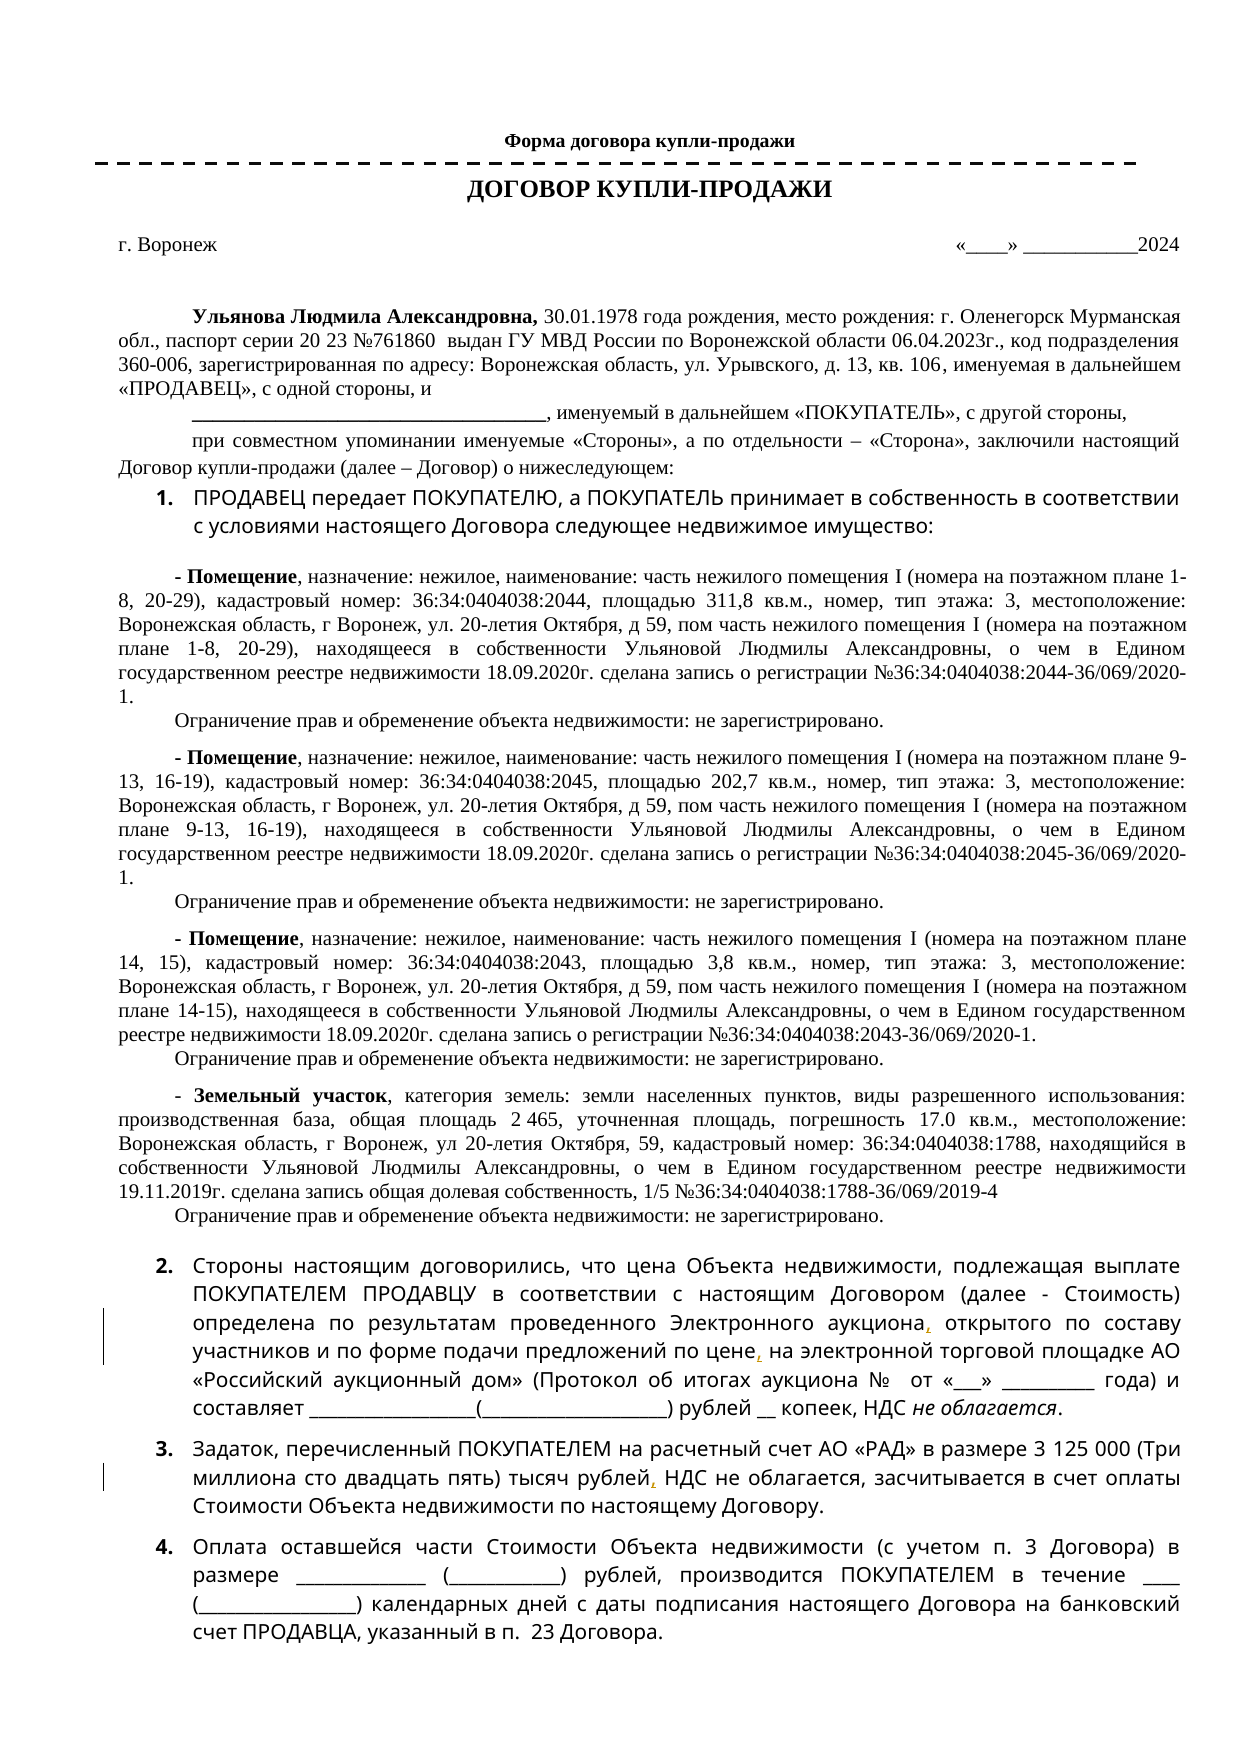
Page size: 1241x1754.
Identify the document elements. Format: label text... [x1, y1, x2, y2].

text Ограничение прав и обременение объекта недвижимости: не зарегистрировано. [118, 1046, 1187, 1070]
text Ограничение прав и обременение объекта недвижимости: не зарегистрировано. [118, 708, 1187, 732]
text - Помещение, назначение: нежилое, наименование: часть нежилого помещения I (номера на поэтажном плане 9-13, 16-19), кадастровый номер: 36:34:0404038:2045, площадью 202,7 кв.м., номер, тип этажа: 3, местоположение: Воронежская область, г Воронеж, ул. 20-летия Октября, д 59, пом часть нежилого помещения I (номера на поэтажном плане 9-13, 16-19), находящееся в собственности Ульяновой Людмилы Александровны, о чем в Едином государственном реестре недвижимости 18.09.2020г. сделана запись о регистрации №36:34:0404038:2045-36/069/2020-1. [118, 745, 1187, 889]
text ДОГОВОР купли-продажи [118, 174, 1181, 203]
text - Помещение, назначение: нежилое, наименование: часть нежилого помещения I (номера на поэтажном плане 14, 15), кадастровый номер: 36:34:0404038:2043, площадью 3,8 кв.м., номер, тип этажа: 3, местоположение: Воронежская область, г Воронеж, ул. 20-летия Октября, д 59, пом часть нежилого помещения I (номера на поэтажном плане 14-15), находящееся в собственности Ульяновой Людмилы Александровны, о чем в Едином государственном реестре недвижимости 18.09.2020г. сделана запись о регистрации №36:34:0404038:2043-36/069/2020-1. [118, 926, 1187, 1046]
list Стороны настоящим договорились, что цена Объекта недвижимости, подлежащая выплате ПОКУПАТЕЛЕМ ПРОДАВЦУ в соответствии с настоящим Договором (далее - Стоимость) определена по результатам проведенного Электронного аукциона открытого по составу участников и по форме подачи предложений по цене на электронной торговой площадке АО «Российский аукционный дом» (Протокол об итогах аукциона № от «___» __________ года) и составляет __________________(____________________) рублей __ копеек, НДС не облагается. [155, 1251, 1181, 1422]
text __________________________________, именуемый в дальнейшем «ПОКУПАТЕЛЬ», с другой стороны, [118, 400, 1181, 424]
text Ограничение прав и обременение объекта недвижимости: не зарегистрировано. [118, 889, 1187, 913]
text Ограничение прав и обременение объекта недвижимости: не зарегистрировано. [118, 1203, 1187, 1227]
list Задаток, перечисленный ПОКУПАТЕЛЕМ на расчетный счет АО «РАД» в размере 3 125 000 (Три миллиона сто двадцать пять) тысяч рублей НДС не облагается, засчитывается в счет оплаты Стоимости Объекта недвижимости по настоящему Договору. [155, 1434, 1181, 1519]
text г. Воронеж «____» ___________2024 [118, 232, 1181, 256]
text при совместном упоминании именуемые «Стороны», а по отдельности – «Сторона», заключили настоящий Договор купли-продажи (далее – Договор) о нижеследующем: [118, 428, 1181, 479]
text Ульянова Людмила Александровна, 30.01.1978 года рождения, место рождения: г. Оленегорск Мурманская обл., паспорт серии 20 23 №761860 выдан ГУ МВД России по Воронежской области 06.04.2023г., код подразделения 360-006, зарегистрированная по адресу: Воронежская область, ул. Урывского, д. 13, кв. 106, именуемая в дальнейшем «ПРОДАВЕЦ», с одной стороны, и [118, 304, 1181, 400]
list Оплата оставшейся части Стоимости Объекта недвижимости (с учетом п. 3 Договора) в размере ______________ (____________) рублей, производится ПОКУПАТЕЛЕМ в течение ____ (_________________) календарных дней с даты подписания настоящего Договора на банковский счет ПРОДАВЦА, указанный в п. 23 Договора. [155, 1532, 1181, 1646]
text - Земельный участок, категория земель: земли населенных пунктов, виды разрешенного использования: производственная база, общая площадь 2 465, уточненная площадь, погрешность 17.0 кв.м., местоположение: Воронежская область, г Воронеж, ул 20-летия Октября, 59, кадастровый номер: 36:34:0404038:1788, находящийся в собственности Ульяновой Людмилы Александровны, о чем в Едином государственном реестре недвижимости 19.11.2019г. сделана запись общая долевая собственность, 1/5 №36:34:0404038:1788-36/069/2019-4 [118, 1083, 1187, 1203]
text Форма договора купли-продажи [118, 128, 1181, 151]
list ПРОДАВЕЦ передает ПОКУПАТЕЛЮ, а ПОКУПАТЕЛЬ принимает в собственность в соответствии с условиями настоящего Договора следующее недвижимое имущество: [156, 483, 1181, 540]
text - Помещение, назначение: нежилое, наименование: часть нежилого помещения I (номера на поэтажном плане 1-8, 20-29), кадастровый номер: 36:34:0404038:2044, площадью 311,8 кв.м., номер, тип этажа: 3, местоположение: Воронежская область, г Воронеж, ул. 20-летия Октября, д 59, пом часть нежилого помещения I (номера на поэтажном плане 1-8, 20-29), находящееся в собственности Ульяновой Людмилы Александровны, о чем в Едином государственном реестре недвижимости 18.09.2020г. сделана запись о регистрации №36:34:0404038:2044-36/069/2020-1. [118, 564, 1187, 708]
